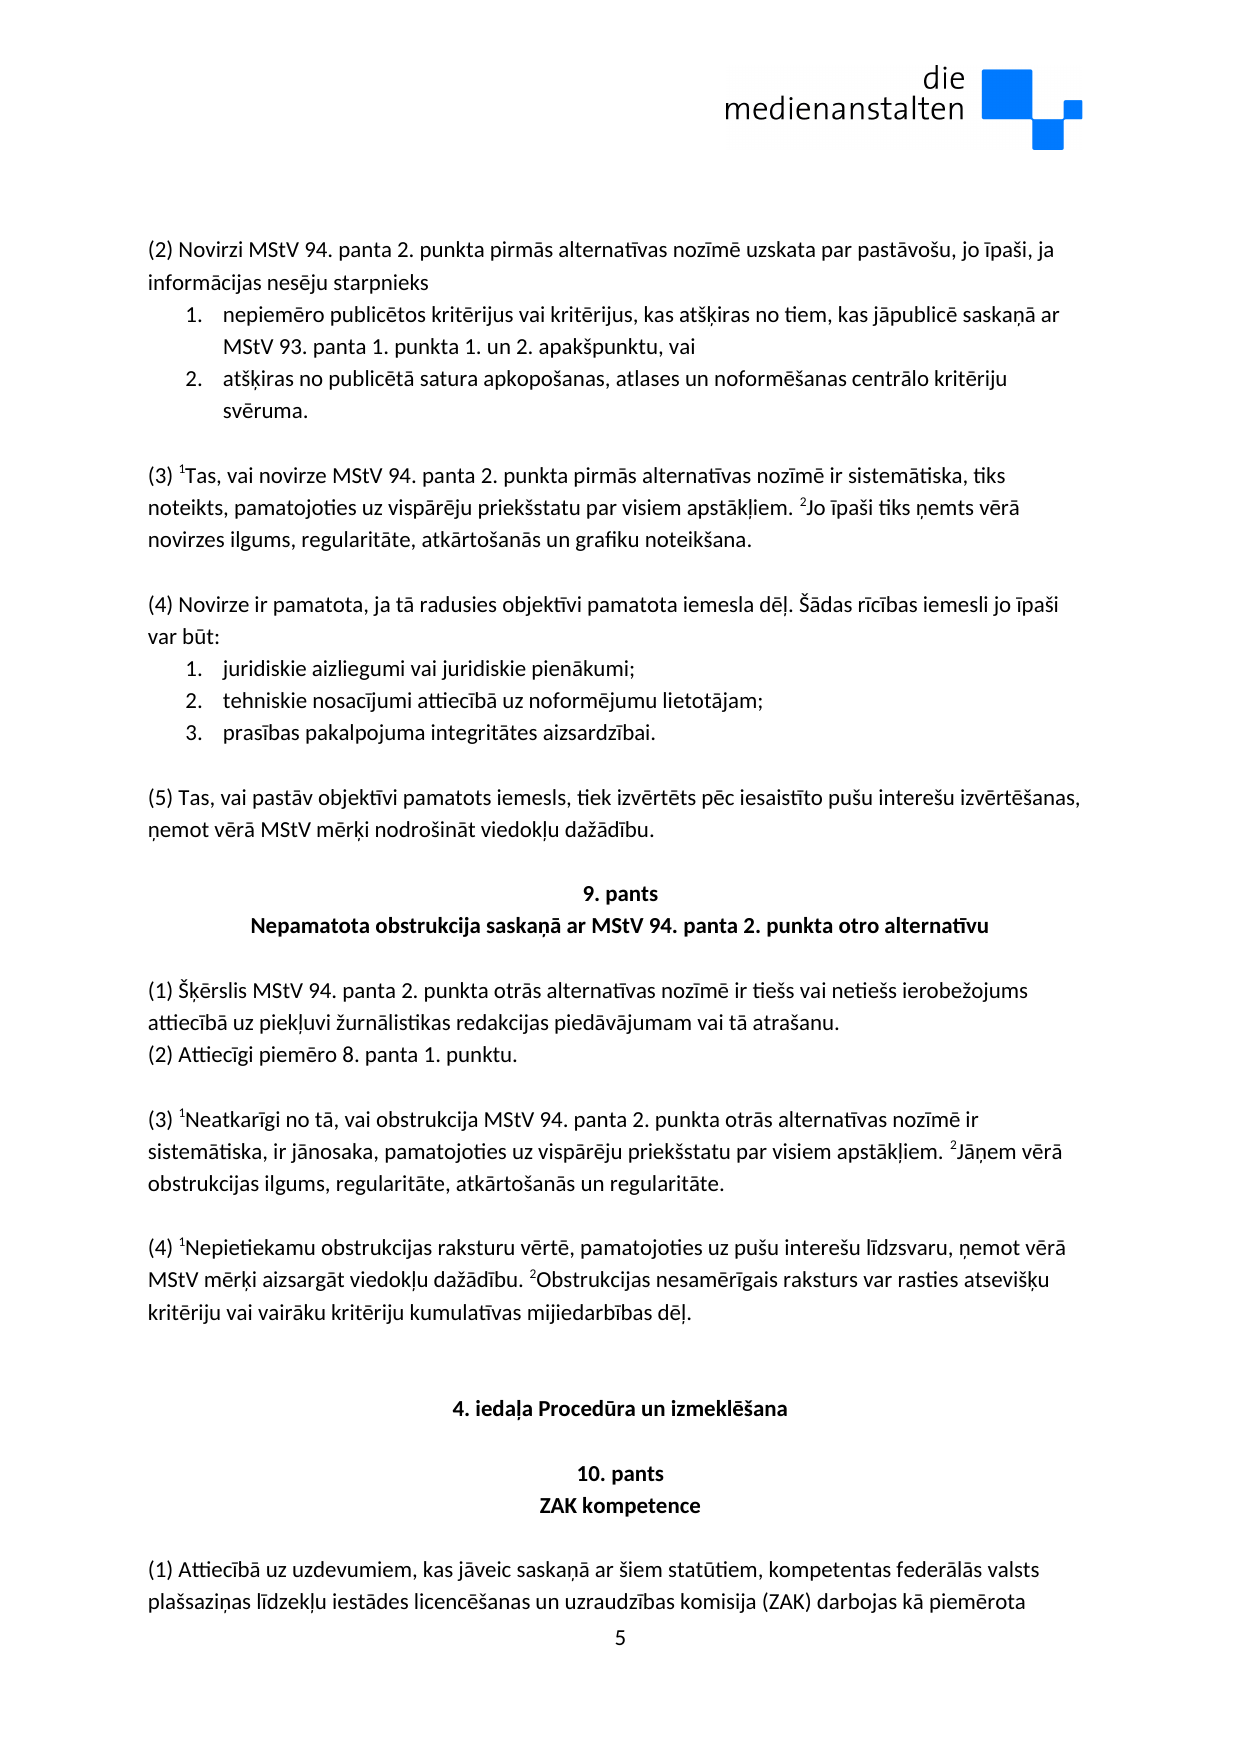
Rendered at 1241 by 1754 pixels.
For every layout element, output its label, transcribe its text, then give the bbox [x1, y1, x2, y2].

list juridiskie aizliegumi vai juridiskie pienākumi; [185, 654, 1093, 682]
picture [726, 65, 1083, 150]
text (3) 1Tas, vai novirze MStV 94. panta 2. punkta pirmās alternatīvas nozīmē ir sistemātiska, tiks noteikts, pamatojoties uz vispārēju priekšstatu par visiem apstākļiem. 2Jo īpaši tiks ņemts vērā novirzes ilgums, regularitāte, atkārtošanās un grafiku noteikšana. [148, 461, 1093, 553]
text (5) Tas, vai pastāv objektīvi pamatots iemesls, tiek izvērtēts pēc iesaistīto pušu interešu izvērtēšanas, ņemot vērā MStV mērķi nodrošināt viedokļu dažādību. [148, 783, 1093, 843]
text (2) Novirzi MStV 94. panta 2. punkta pirmās alternatīvas nozīmē uzskata par pastāvošu, jo īpaši, ja informācijas nesēju starpnieks [148, 236, 1093, 296]
list tehniskie nosacījumi attiecībā uz noformējumu lietotājam; [185, 686, 1093, 714]
text (4) 1Nepietiekamu obstrukcijas raksturu vērtē, pamatojoties uz pušu interešu līdzsvaru, ņemot vērā MStV mērķi aizsargāt viedokļu dažādību. 2Obstrukcijas nesamērīgais raksturs var rasties atsevišķu kritēriju vai vairāku kritēriju kumulatīvas mijiedarbības dēļ. [148, 1233, 1093, 1326]
text (2) Attiecīgi piemēro 8. panta 1. punktu. [148, 1040, 1093, 1068]
list nepiemēro publicētos kritērijus vai kritērijus, kas atšķiras no tiem, kas jāpublicē saskaņā ar MStV 93. panta 1. punkta 1. un 2. apakšpunktu, vai [185, 300, 1093, 360]
list prasības pakalpojuma integritātes aizsardzībai. [185, 718, 1093, 746]
text (4) Novirze ir pamatota, ja tā radusies objektīvi pamatota iemesla dēļ. Šādas rīcības iemesli jo īpaši var būt: [148, 590, 1093, 650]
text (1) Šķērslis MStV 94. panta 2. punkta otrās alternatīvas nozīmē ir tiešs vai netiešs ierobežojums attiecībā uz piekļuvi žurnālistikas redakcijas piedāvājumam vai tā atrašanu. [148, 976, 1093, 1036]
text Nepamatota obstrukcija saskaņā ar MStV 94. panta 2. punkta otro alternatīvu [148, 912, 1093, 939]
text (3) 1Neatkarīgi no tā, vai obstrukcija MStV 94. panta 2. punkta otrās alternatīvas nozīmē ir sistemātiska, ir jānosaka, pamatojoties uz vispārēju priekšstatu par visiem apstākļiem. 2Jāņem vērā obstrukcijas ilgums, regularitāte, atkārtošanās un regularitāte. [148, 1105, 1093, 1197]
list atšķiras no publicētā satura apkopošanas, atlases un noformēšanas centrālo kritēriju svēruma. [185, 364, 1093, 424]
text ZAK kompetence [148, 1491, 1093, 1519]
text 9. pants [148, 879, 1093, 907]
text 4. iedaļa Procedūra un izmeklēšana [148, 1394, 1093, 1422]
text 10. pants [148, 1459, 1093, 1487]
